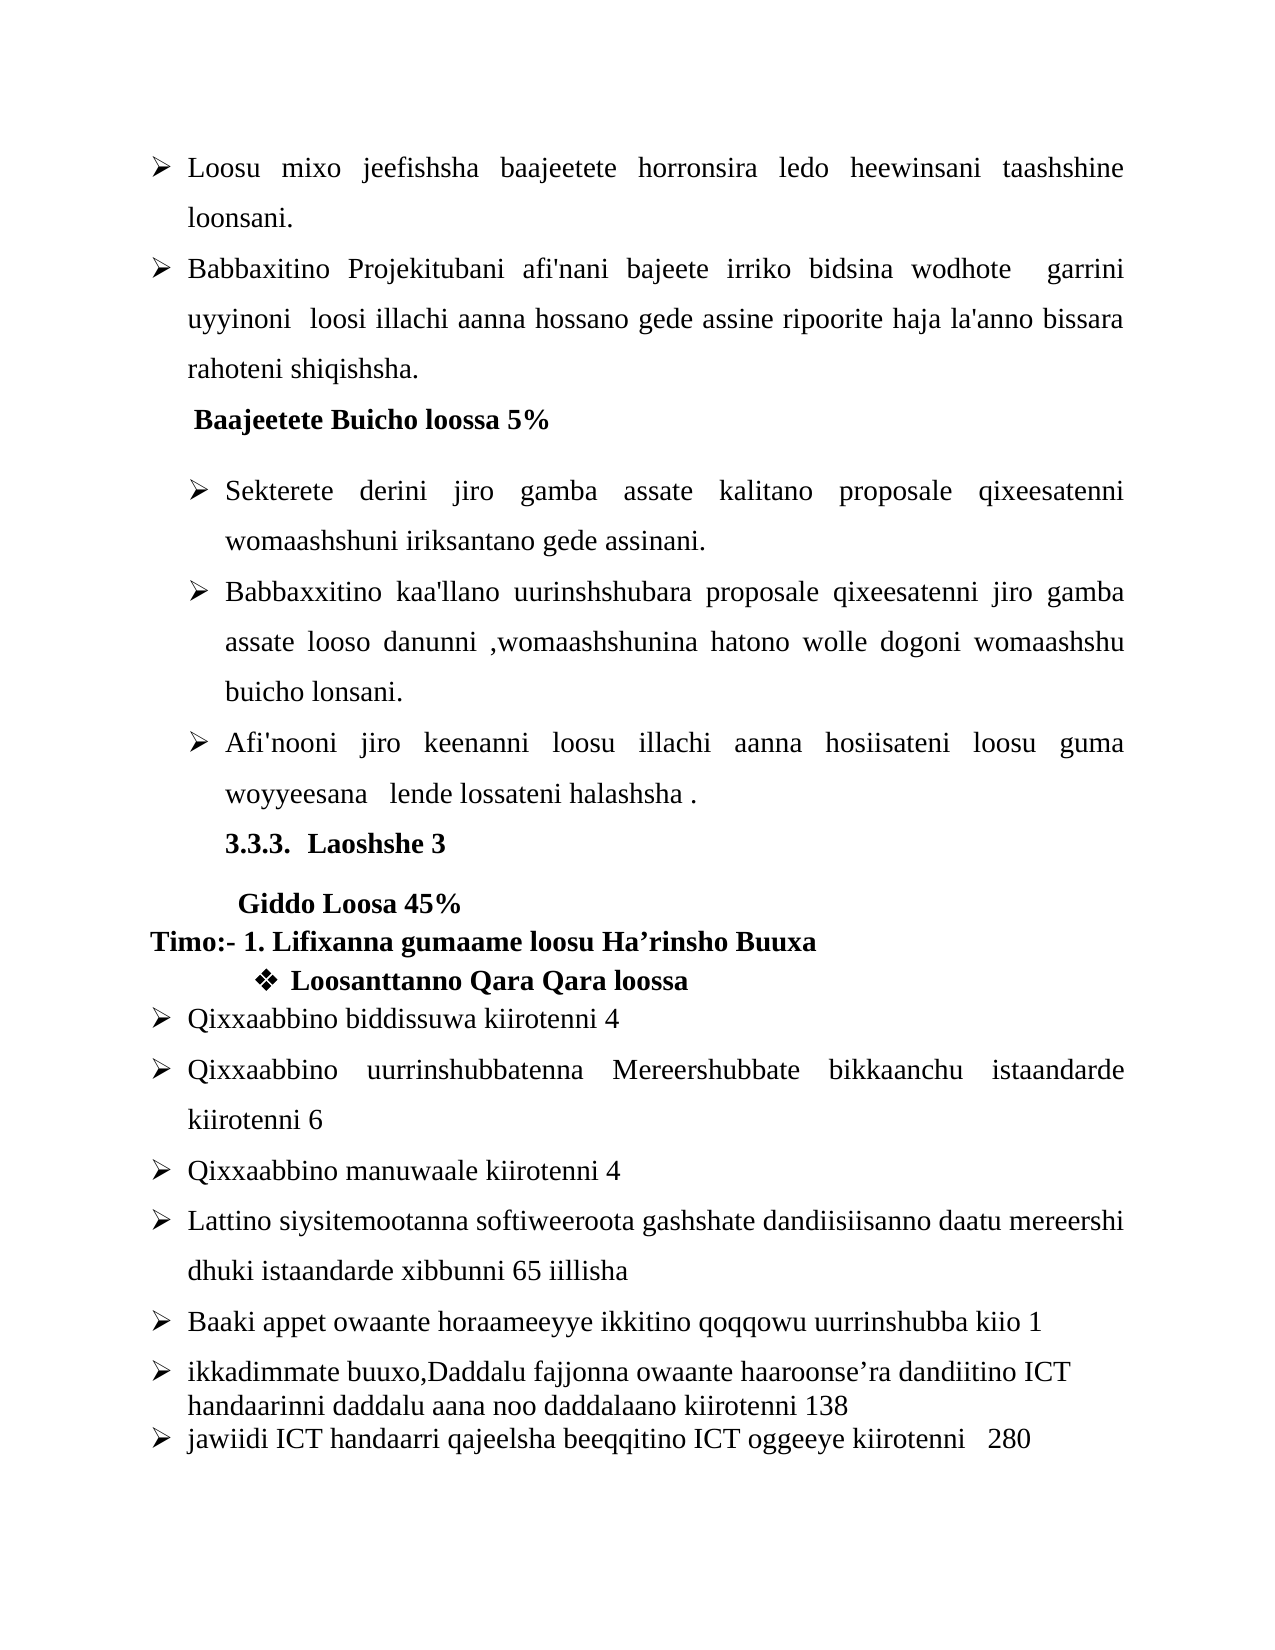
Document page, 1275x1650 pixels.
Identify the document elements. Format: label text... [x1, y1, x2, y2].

list ikkadimmate buuxo,Daddalu fajjonna owaante haaroonse’ra dandiitino ICT handaarinni daddalu aana noo daddalaano kiirotenni 138 [150, 1354, 1125, 1421]
text Timo:- 1. Lifixanna gumaame loosu Ha’rinsho Buuxa [150, 924, 1125, 958]
list Qixxaabbino biddissuwa kiirotenni 4 [150, 1001, 1125, 1035]
list jawiidi ICT handaarri qajeelsha beeqqitino ICT oggeeye kiirotenni 280 [150, 1421, 1125, 1455]
list Baaki appet owaante horaameeyye ikkitino qoqqowu uurrinshubba kiio 1 [150, 1304, 1125, 1337]
list Lattino siysitemootanna softiweeroota gashshate dandiisiisanno daatu mereershi dhuki istaandarde xibbunni 65 iillisha [150, 1203, 1125, 1287]
list Sekterete derini jiro gamba assate kalitano proposale qixeesatenni womaashshuni iriksantano gede assinani. [187, 473, 1125, 557]
list Laoshshe 3 [225, 826, 1125, 860]
text Giddo Loosa 45% [150, 886, 1125, 919]
list Qixxaabbino manuwaale kiirotenni 4 [150, 1153, 1125, 1186]
list Qixxaabbino uurrinshubbatenna Mereershubbate bikkaanchu istaandarde kiirotenni 6 [150, 1052, 1125, 1136]
text Baajeetete Buicho loossa 5% [150, 402, 1125, 435]
list Babbaxxitino kaa'llano uurinshshubara proposale qixeesatenni jiro gamba assate looso danunni ,womaashshunina hatono wolle dogoni womaashshu buicho lonsani. [187, 574, 1125, 708]
list Afi'nooni jiro keenanni loosu illachi aanna hosiisateni loosu guma woyyeesana lende lossateni halashsha . [187, 725, 1125, 809]
list Loosu mixo jeefishsha baajeetete horronsira ledo heewinsani taashshine loonsani. [150, 150, 1125, 234]
list Babbaxitino Projekitubani afi'nani bajeete irriko bidsina wodhote garrini uyyinoni loosi illachi aanna hossano gede assine ripoorite haja la'anno bissara rahoteni shiqishsha. [150, 251, 1125, 385]
list Loosanttanno Qara Qara loossa [253, 963, 1125, 996]
